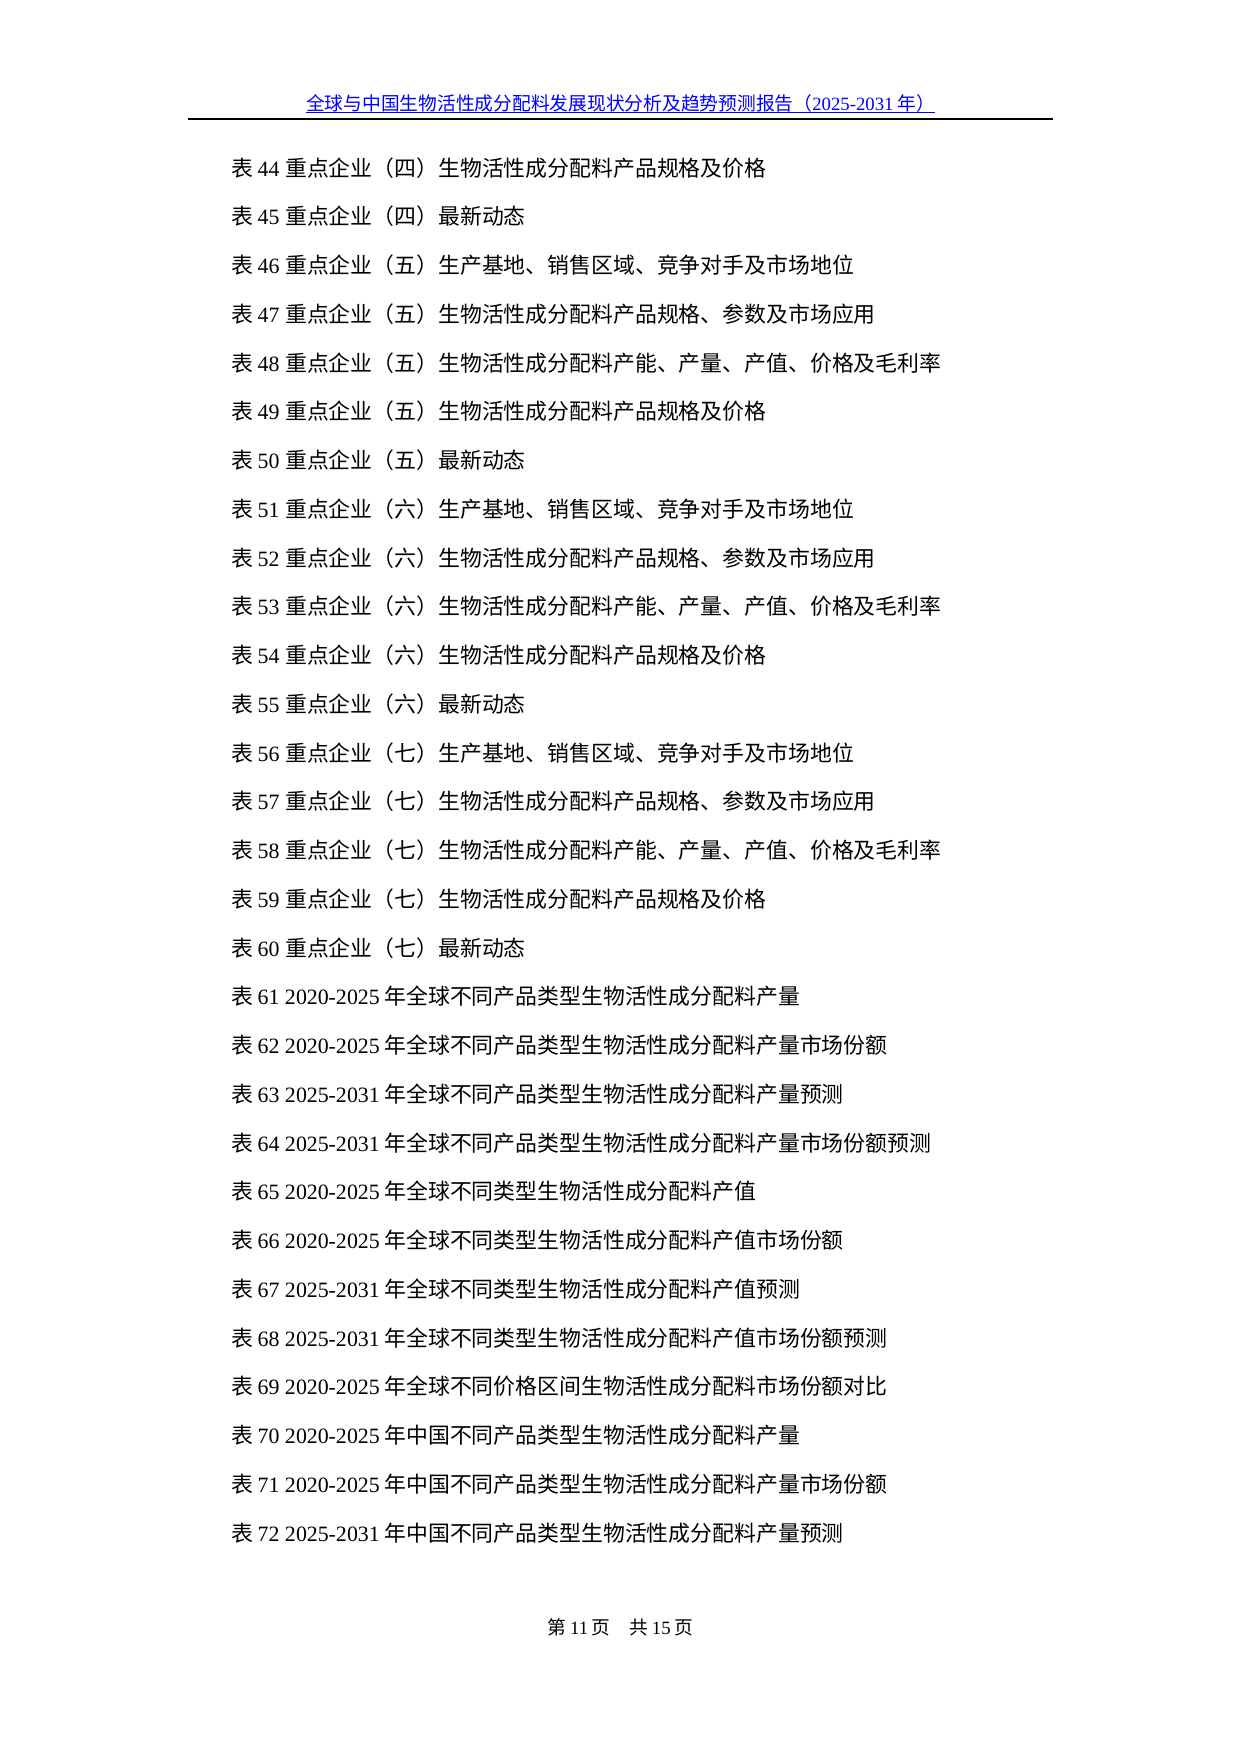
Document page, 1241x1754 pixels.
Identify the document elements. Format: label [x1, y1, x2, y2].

text [187, 150, 1053, 1548]
